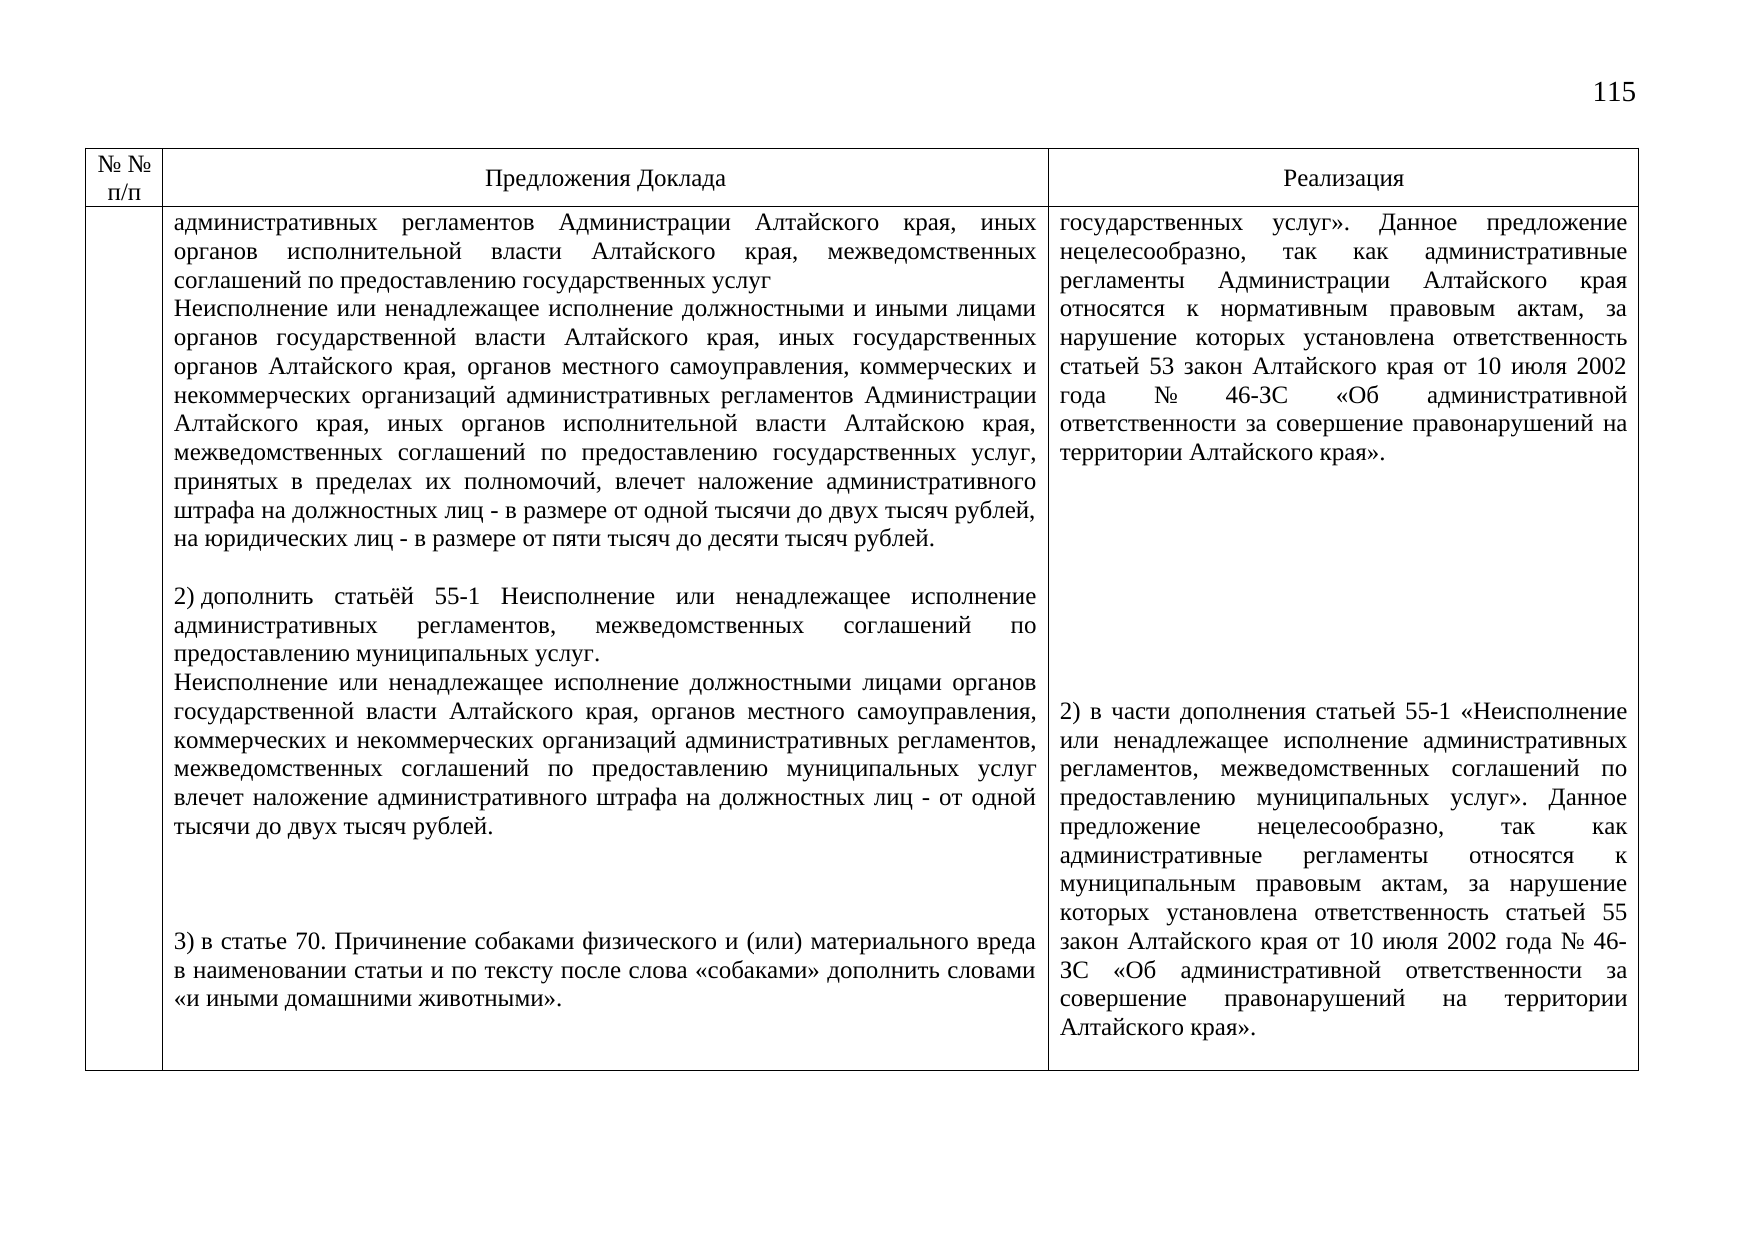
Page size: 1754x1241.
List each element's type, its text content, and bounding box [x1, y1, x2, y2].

table_header № № п/п [86, 149, 162, 206]
table_header Предложения Доклада [163, 149, 1048, 206]
table_header Реализация [1049, 149, 1638, 206]
table_cell 7 [86, 207, 162, 1070]
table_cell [1049, 207, 1638, 1070]
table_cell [163, 207, 1048, 1070]
